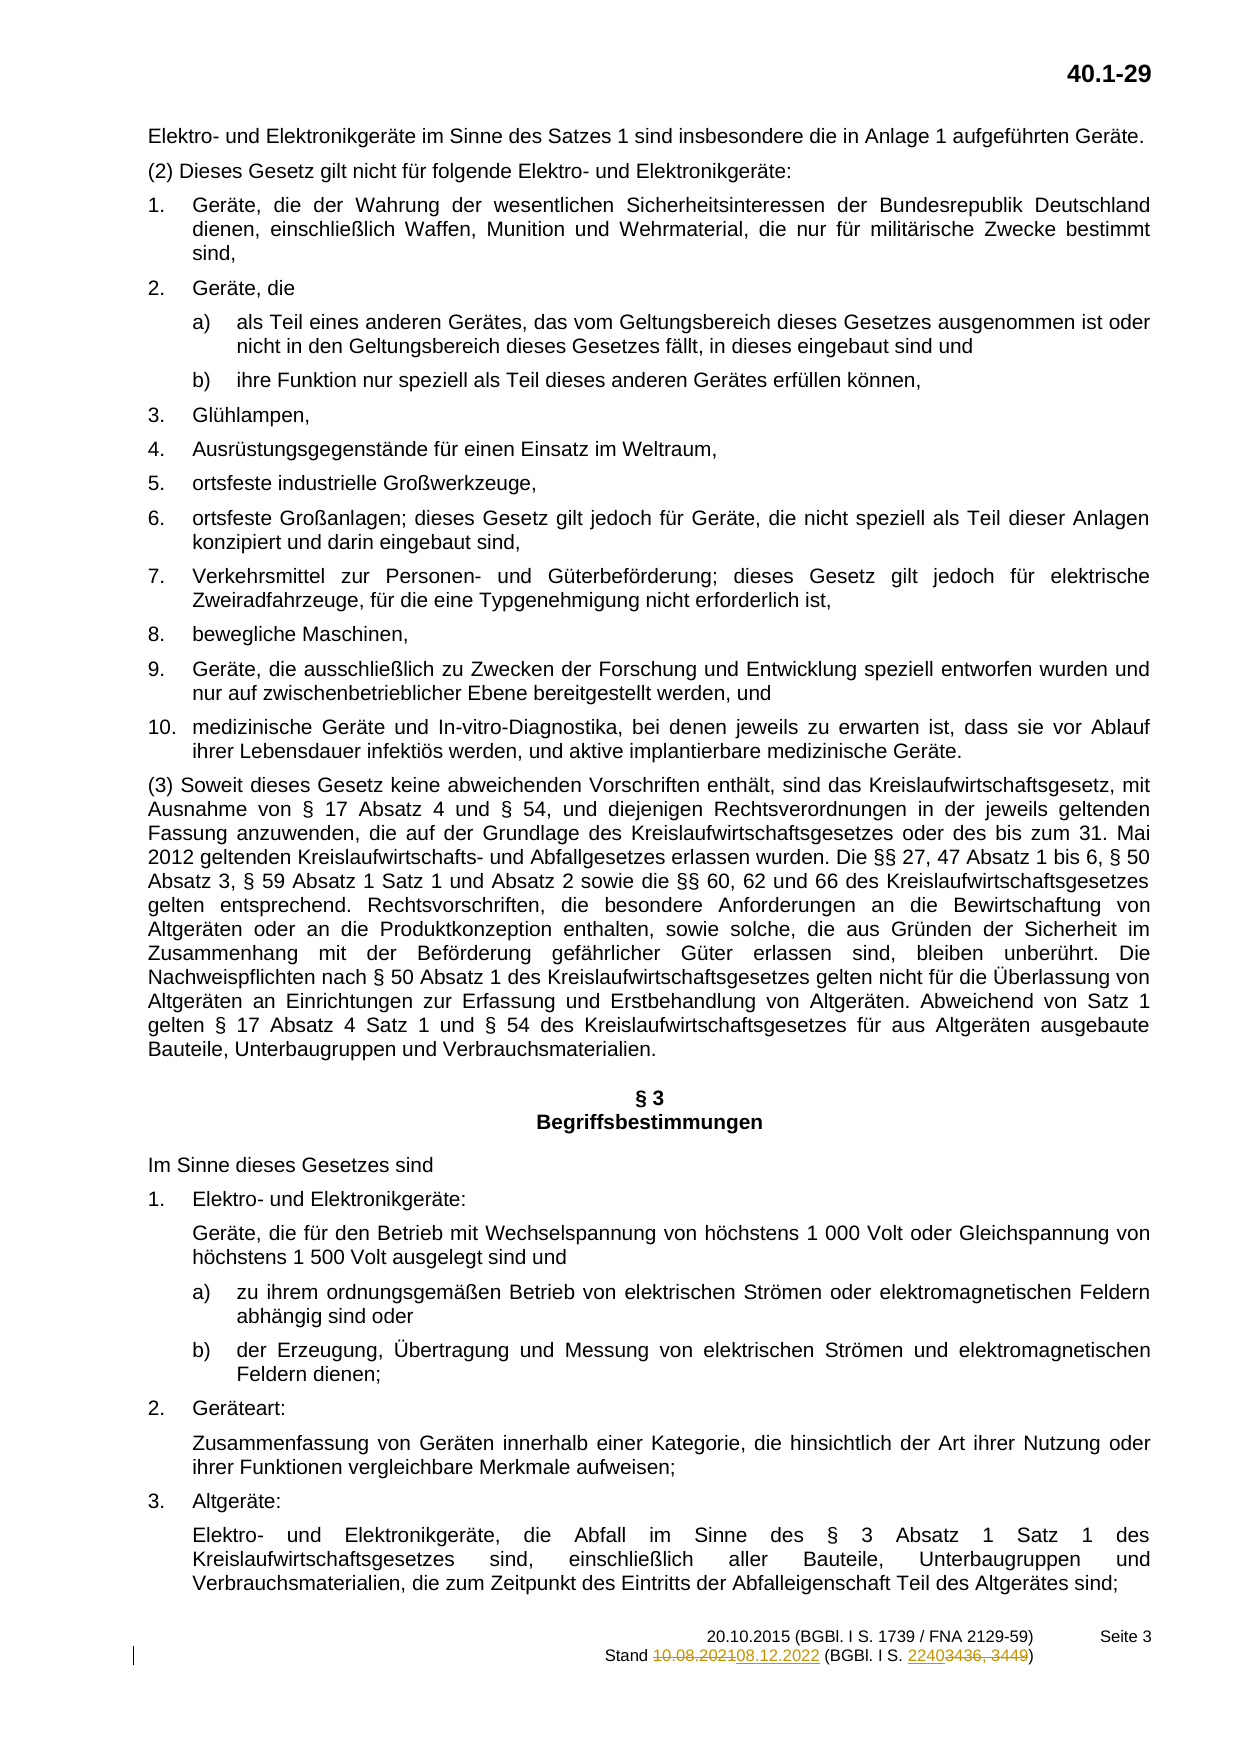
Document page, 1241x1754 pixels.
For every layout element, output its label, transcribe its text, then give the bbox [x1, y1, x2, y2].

text 1. Geräte, die der Wahrung der wesentlichen Sicherheitsinteressen der Bundesrepublik Deutschland dienen, einschließlich Waffen, Munition und Wehrmaterial, die nur für militärische Zwecke bestimmt sind, [148, 193, 1152, 265]
text 7. Verkehrsmittel zur Personen- und Güterbeförderung; dieses Gesetz gilt jedoch für elektrische Zweiradfahrzeuge, für die eine Typgenehmigung nicht erforderlich ist, [148, 564, 1152, 612]
text a) zu ihrem ordnungsgemäßen Betrieb von elektrischen Strömen oder elektromagnetischen Feldern abhängig sind oder [192, 1279, 1152, 1327]
text 8. bewegliche Maschinen, [148, 622, 1152, 646]
text 10. medizinische Geräte und In-vitro-Diagnostika, bei denen jeweils zu erwarten ist, dass sie vor Ablauf ihrer Lebensdauer infektiös werden, und aktive implantierbare medizinische Geräte. [148, 715, 1152, 763]
text a) als Teil eines anderen Gerätes, das vom Geltungsbereich dieses Gesetzes ausgenommen ist oder nicht in den Geltungsbereich dieses Gesetzes fällt, in dieses eingebaut sind und [192, 310, 1152, 358]
text 5. ortsfeste industrielle Großwerkzeuge, [148, 471, 1152, 495]
text 6. ortsfeste Großanlagen; dieses Gesetz gilt jedoch für Geräte, die nicht speziell als Teil dieser Anlagen konzipiert und darin eingebaut sind, [148, 506, 1152, 553]
subtitle § 3 Begriffsbestimmungen [148, 1086, 1152, 1134]
text (2) Dieses Gesetz gilt nicht für folgende Elektro- und Elektronikgeräte: [148, 159, 1152, 183]
text b) der Erzeugung, Übertragung und Messung von elektrischen Strömen und elektromagnetischen Feldern dienen; [192, 1338, 1152, 1386]
text (3) Soweit dieses Gesetz keine abweichenden Vorschriften enthält, sind das Kreislaufwirtschaftsgesetz, mit Ausnahme von § 17 Absatz 4 und § 54, und diejenigen Rechtsverordnungen in der jeweils geltenden Fassung anzuwenden, die auf der Grundlage des Kreislaufwirtschaftsgesetzes oder des bis zum 31. Mai 2012 geltenden Kreislaufwirtschafts- und Abfallgesetzes erlassen wurden. Die §§ 27, 47 Absatz 1 bis 6, § 50 Absatz 3, § 59 Absatz 1 Satz 1 und Absatz 2 sowie die §§ 60, 62 und 66 des Kreislaufwirtschaftsgesetzes gelten entsprechend. Rechtsvorschriften, die besondere Anforderungen an die Bewirtschaftung von Altgeräten oder an die Produktkonzeption enthalten, sowie solche, die aus Gründen der Sicherheit im Zusammenhang mit der Beförderung gefährlicher Güter erlassen sind, bleiben unberührt. Die Nachweispflichten nach § 50 Absatz 1 des Kreislaufwirtschaftsgesetzes gelten nicht für die Überlassung von Altgeräten an Einrichtungen zur Erfassung und Erstbehandlung von Altgeräten. Abweichend von Satz 1 gelten § 17 Absatz 4 Satz 1 und § 54 des Kreislaufwirtschaftsgesetzes für aus Altgeräten ausgebaute Bauteile, Unterbaugruppen und Verbrauchsmaterialien. [148, 773, 1152, 1061]
text 9. Geräte, die ausschließlich zu Zwecken der Forschung und Entwicklung speziell entworfen wurden und nur auf zwischenbetrieblicher Ebene bereitgestellt werden, und [148, 657, 1152, 704]
text 3. Altgeräte: [148, 1489, 1152, 1513]
text Im Sinne dieses Gesetzes sind [148, 1152, 1152, 1176]
text 1. Elektro- und Elektronikgeräte: [148, 1187, 1152, 1211]
text Geräte, die für den Betrieb mit Wechselspannung von höchstens 1 000 Volt oder Gleichspannung von höchstens 1 500 Volt ausgelegt sind und [192, 1221, 1152, 1269]
text Zusammenfassung von Geräten innerhalb einer Kategorie, die hinsichtlich der Art ihrer Nutzung oder ihrer Funktionen vergleichbare Merkmale aufweisen; [192, 1431, 1152, 1478]
text b) ihre Funktion nur speziell als Teil dieses anderen Gerätes erfüllen können, [192, 368, 1152, 392]
text 2. Geräteart: [148, 1396, 1152, 1420]
text 3. Glühlampen, [148, 402, 1152, 426]
text Elektro- und Elektronikgeräte, die Abfall im Sinne des § 3 Absatz 1 Satz 1 des Kreislaufwirtschaftsgesetzes sind, einschließlich aller Bauteile, Unterbaugruppen und Verbrauchsmaterialien, die zum Zeitpunkt des Eintritts der Abfalleigenschaft Teil des Altgerätes sind; [192, 1523, 1152, 1595]
text Elektro- und Elektronikgeräte im Sinne des Satzes 1 sind insbesondere die in Anlage 1 aufgeführten Geräte. [148, 124, 1152, 148]
text 4. Ausrüstungsgegenstände für einen Einsatz im Weltraum, [148, 437, 1152, 461]
text 2. Geräte, die [148, 275, 1152, 299]
